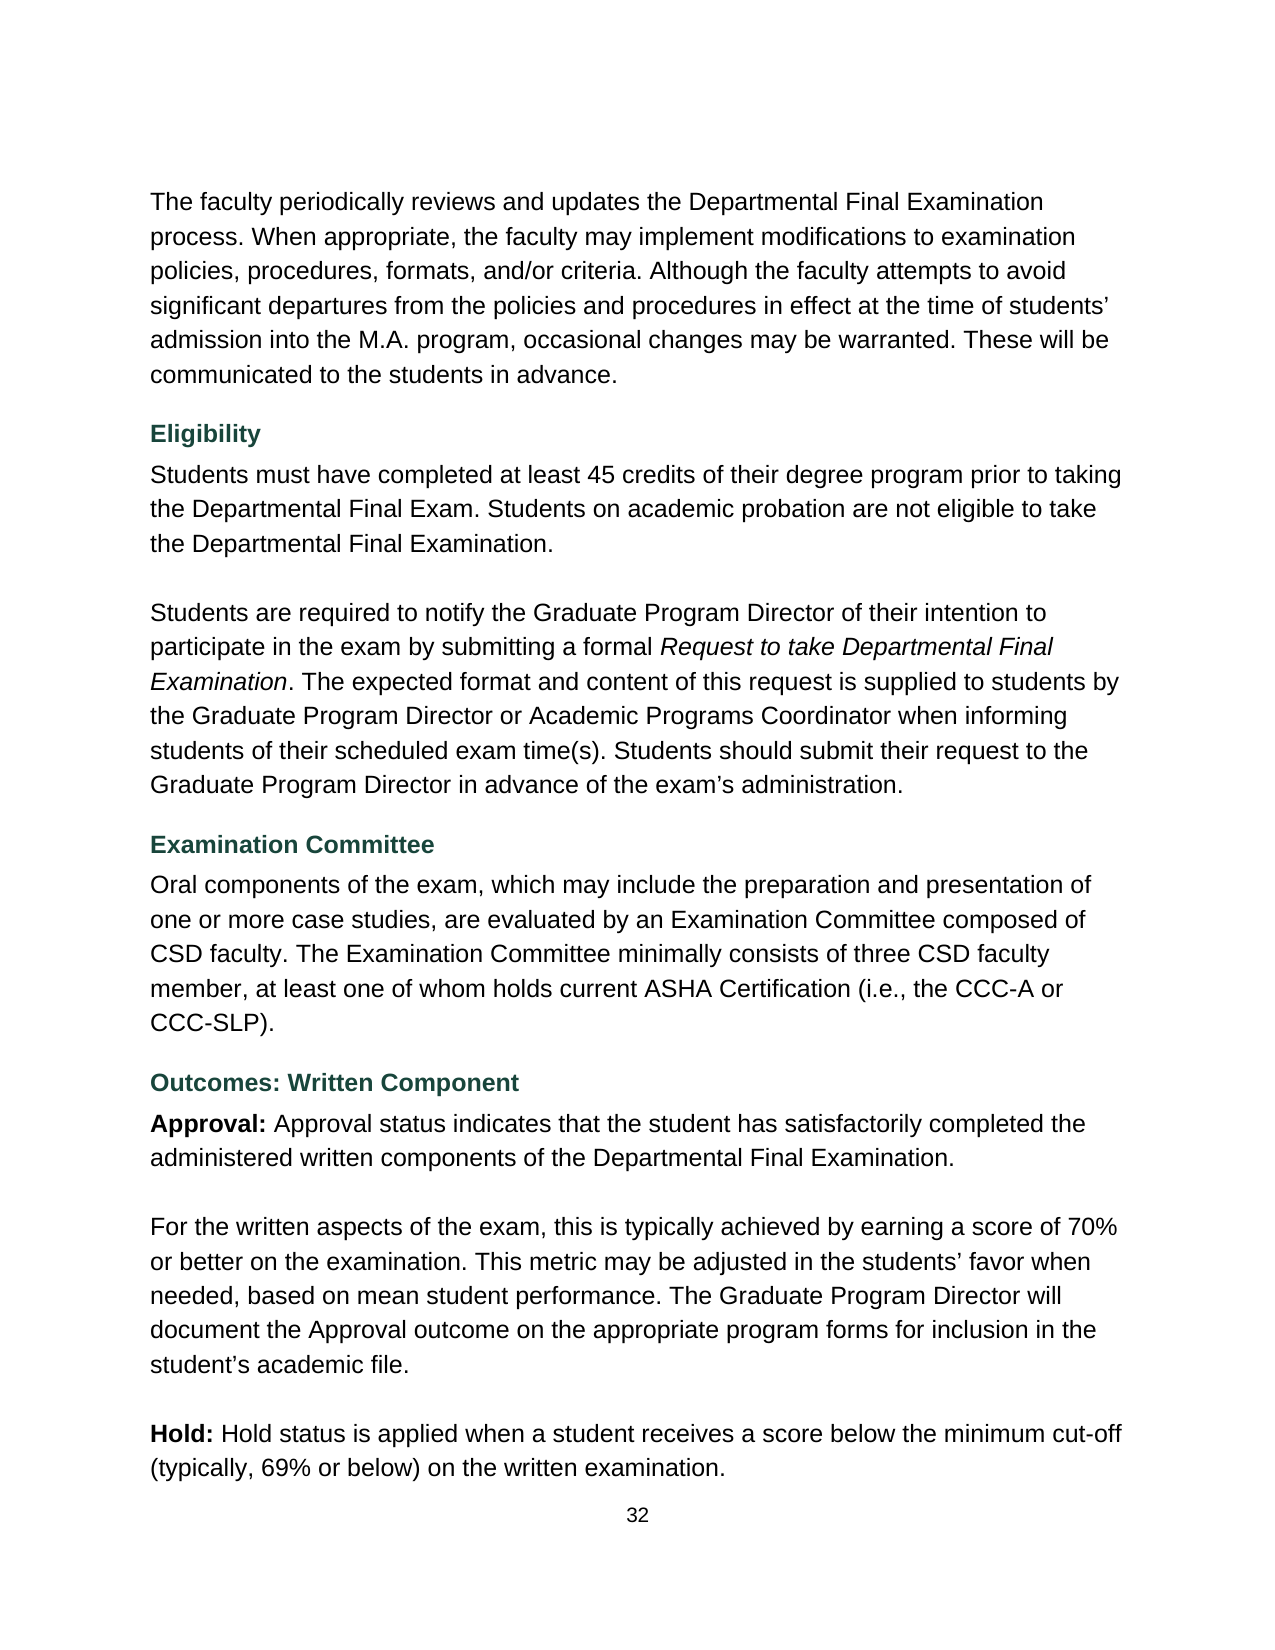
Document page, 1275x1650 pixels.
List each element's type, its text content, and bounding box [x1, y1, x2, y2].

subtitle Examination Committee [150, 830, 1125, 858]
text For the written aspects of the exam, this is typically achieved by earning a score of 70% or better on the examination. This metric may be adjusted in the students’ favor when needed, based on mean student performance. The Graduate Program Director will document the Approval outcome on the appropriate program forms for inclusion in the student’s academic file. [150, 1212, 1125, 1379]
text Approval: Approval status indicates that the student has satisfactorily completed the administered written components of the Departmental Final Examination. [150, 1108, 1125, 1172]
text Hold: Hold status is applied when a student receives a score below the minimum cut-off (typically, 69% or below) on the written examination. [150, 1419, 1125, 1482]
text Students are required to notify the Graduate Program Director of their intention to participate in the exam by submitting a formal Request to take Departmental Final Examination. The expected format and content of this request is supplied to students by the Graduate Program Director or Academic Programs Coordinator when informing students of their scheduled exam time(s). Students should submit their request to the Graduate Program Director in advance of the exam’s administration. [150, 598, 1125, 799]
text The faculty periodically reviews and updates the Departmental Final Examination process. When appropriate, the faculty may implement modifications to examination policies, procedures, formats, and/or criteria. Although the faculty attempts to avoid significant departures from the policies and procedures in effect at the time of students’ admission into the M.A. program, occasional changes may be warranted. These will be communicated to the students in advance. [150, 187, 1125, 388]
text Students must have completed at least 45 credits of their degree program prior to taking the Departmental Final Exam. Students on academic probation are not eligible to take the Departmental Final Examination. [150, 460, 1125, 558]
subtitle Outcomes: Written Component [150, 1068, 1125, 1097]
subtitle Eligibility [150, 419, 1125, 448]
text Oral components of the exam, which may include the preparation and presentation of one or more case studies, are evaluated by an Examination Committee composed of CSD faculty. The Examination Committee minimally consists of three CSD faculty member, at least one of whom holds current ASHA Certification (i.e., the CCC-A or CCC-SLP). [150, 870, 1125, 1037]
